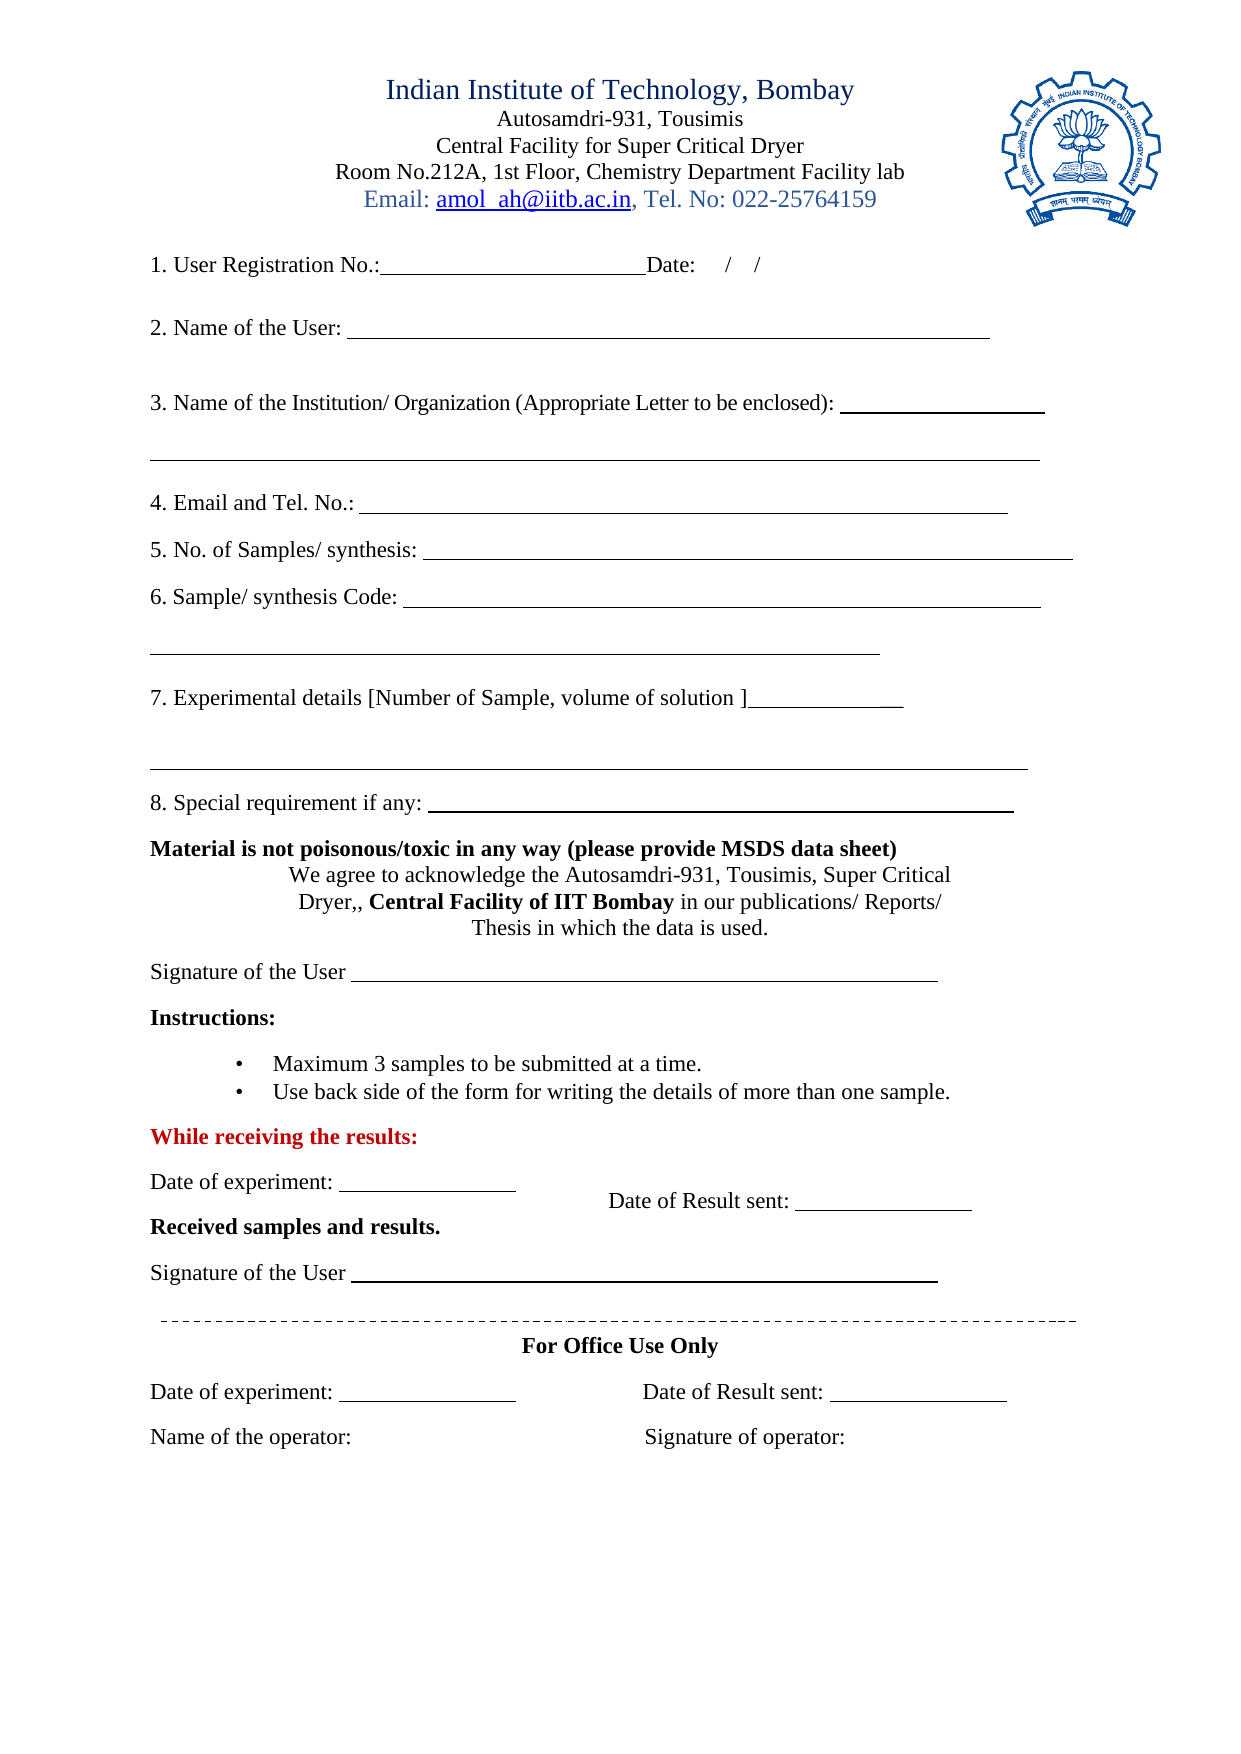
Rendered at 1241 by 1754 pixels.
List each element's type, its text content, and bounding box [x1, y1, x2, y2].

subtitle Received samples and results. [150, 1213, 520, 1240]
text Date of Result sent: [608, 1187, 1171, 1213]
text Central Facility for Super Critical Dryer [283, 132, 957, 158]
subtitle While receiving the results: [150, 1123, 1171, 1149]
picture [1001, 71, 1161, 227]
list Name of the Institution/ Organization (Appropriate Letter to be enclosed): [150, 388, 1171, 416]
list No. of Samples/ synthesis: [150, 536, 1171, 562]
list Sample/ synthesis Code: [150, 582, 1171, 610]
list Experimental details [Number of Sample, volume of solution ] __ [150, 684, 914, 710]
text Date of Result sent: [642, 1378, 1171, 1404]
text Date of experiment: [150, 1378, 516, 1404]
list Special requirement if any: [150, 789, 1171, 815]
text Name of the operator: Signature of operator: [150, 1423, 1171, 1449]
list Email and Tel. No.: [150, 488, 1171, 517]
text Date of experiment: [150, 1168, 520, 1194]
text Autosamdri-931, Tousimis [283, 105, 957, 132]
text Signature of the User [150, 1259, 1171, 1285]
text We agree to acknowledge the Autosamdri-931, Tousimis, Super Critical Dryer,, Central Facility of IIT Bombay in our publications/ Reports/ Thesis in which the data is used. [283, 862, 957, 941]
list User Registration No.: Date: / / [150, 251, 1171, 278]
subtitle Material is not poisonous/toxic in any way (please provide MSDS data sheet) [150, 835, 1171, 862]
list Name of the User: [150, 313, 1171, 342]
text Signature of the User [150, 958, 1171, 984]
subtitle Instructions: [150, 1004, 1171, 1031]
subtitle For Office Use Only [522, 1332, 1171, 1359]
text Room No.212A, 1st Floor, Chemistry Department Facility lab [283, 158, 957, 184]
list Maximum 3 samples to be submitted at a time. [235, 1049, 1171, 1076]
list Use back side of the form for writing the details of more than one sample. [235, 1078, 1171, 1104]
title Indian Institute of Technology, Bombay [283, 72, 957, 105]
text Email: amol_ah@iitb.ac.in, Tel. No: 022-25764159 [283, 184, 957, 213]
